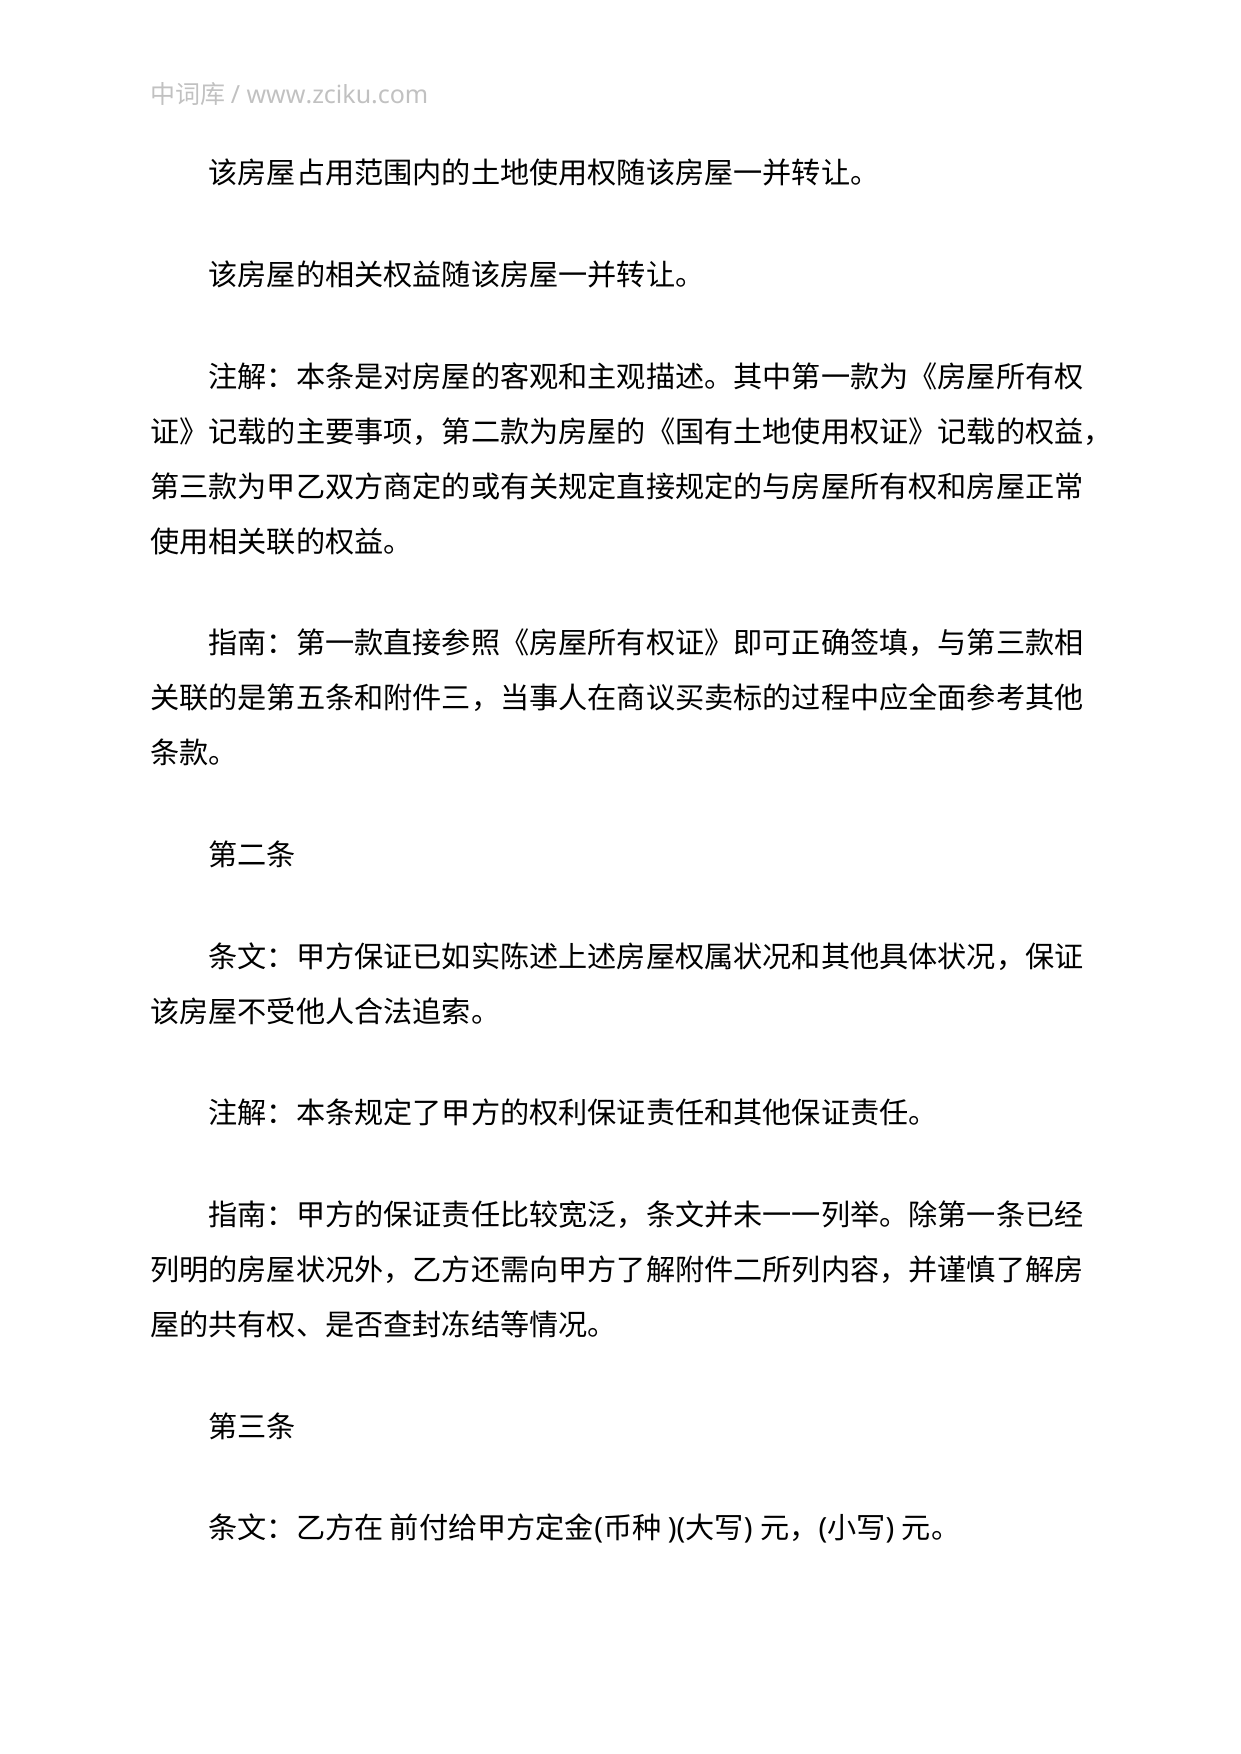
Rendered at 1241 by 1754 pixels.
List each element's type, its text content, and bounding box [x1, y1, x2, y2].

text 注解：本条是对房屋的客观和主观描述。其中第一款为《房屋所有权证》记载的主要事项，第二款为房屋的《国有土地使用权证》记载的权益，第三款为甲乙双方商定的或有关规定直接规定的与房屋所有权和房屋正常使用相关联的权益。 [150, 353, 1090, 561]
text 第三条 [150, 1403, 1090, 1446]
text 指南：甲方的保证责任比较宽泛，条文并未一一列举。除第一条已经列明的房屋状况外，乙方还需向甲方了解附件二所列内容，并谨慎了解房屋的共有权、是否查封冻结等情况。 [150, 1192, 1090, 1344]
text 注解：本条规定了甲方的权利保证责任和其他保证责任。 [150, 1090, 1090, 1132]
text 该房屋占用范围内的土地使用权随该房屋一并转让。 [150, 150, 1090, 192]
text 该房屋的相关权益随该房屋一并转让。 [150, 252, 1090, 294]
text 条文：乙方在 前付给甲方定金(币种 )(大写) 元，(小写) 元。 [150, 1505, 1090, 1547]
text 条文：甲方保证已如实陈述上述房屋权属状况和其他具体状况，保证该房屋不受他人合法追索。 [150, 933, 1090, 1031]
text 第二条 [150, 832, 1090, 874]
text 指南：第一款直接参照《房屋所有权证》即可正确签填，与第三款相关联的是第五条和附件三，当事人在商议买卖标的过程中应全面参考其他条款。 [150, 620, 1090, 772]
